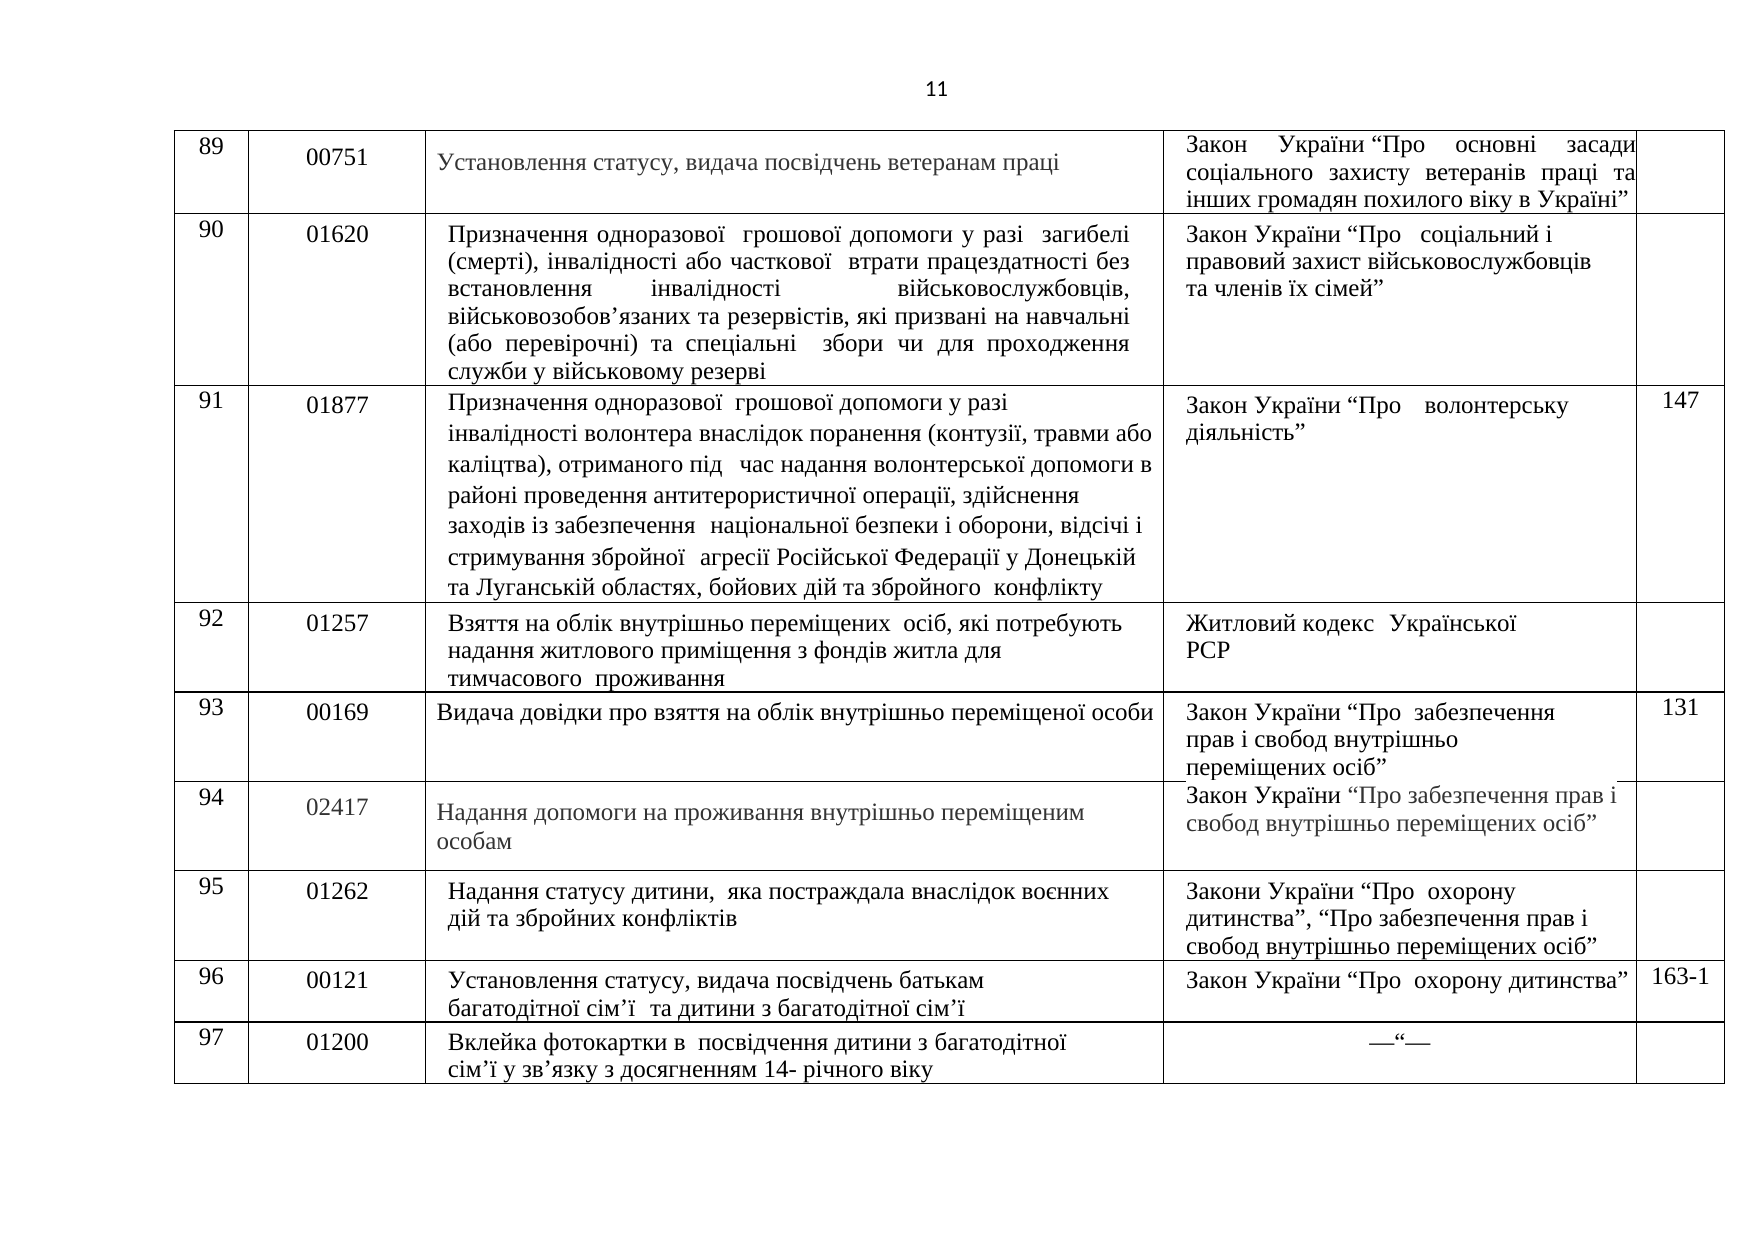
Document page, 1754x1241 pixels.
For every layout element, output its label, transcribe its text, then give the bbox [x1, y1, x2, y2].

table_cell Надання допомоги на проживання внутрішньо переміщеним особам [426, 782, 1163, 870]
table_cell Закон України “Про соціальний і правовий захист військовослужбовців та членів їх сімей” [1164, 214, 1636, 384]
table_cell Установлення статусу, видача посвідчень батькам багатодітної сім’ї та дитини з багатодітної сім’ї [426, 961, 1163, 1021]
table_cell Установлення статусу, видача посвідчень ветеранам праці [426, 131, 1163, 213]
table_cell 90 [175, 214, 248, 384]
table_cell 01257 [249, 603, 425, 691]
table_cell [1637, 603, 1724, 691]
table_cell Закон України “Про охорону дитинства” [1164, 961, 1636, 1021]
table_cell [1637, 871, 1724, 960]
table_cell Вклейка фотокартки в посвідчення дитини з багатодітної сім’ї у зв’язку з досягненням 14- річного віку [426, 1023, 1163, 1083]
table_cell —“— [1164, 1023, 1636, 1083]
table_cell Закон України “Про забезпечення прав і свобод внутрішньо переміщених осіб” [1164, 782, 1636, 870]
table_cell 131 [1637, 693, 1724, 781]
table_cell 01200 [249, 1023, 425, 1083]
table_cell Надання статусу дитини, яка постраждала внаслідок воєнних дій та збройних конфліктів [426, 871, 1163, 960]
table_cell 01877 [249, 386, 425, 602]
table_cell 97 [175, 1023, 248, 1083]
table_cell 01262 [249, 871, 425, 960]
table_cell Закон України “Про забезпечення прав і свобод внутрішньо переміщених осіб” [1164, 693, 1636, 781]
table_cell 00169 [249, 693, 425, 781]
table_cell 00121 [249, 961, 425, 1021]
table_cell 02417 [249, 782, 425, 870]
table_cell 147 [1637, 386, 1724, 602]
table_cell 96 [175, 961, 248, 1021]
table_cell [1637, 131, 1724, 213]
table_cell Призначення одноразової грошової допомоги у разі загибелі (смерті), інвалідності або часткової втрати працездатності без встановлення інвалідності військовослужбовців, військовозобов’язаних та резервістів, які призвані на навчальні (або перевірочні) та спеціальні збори чи для проходження служби у військовому резерві [426, 214, 1163, 384]
table_cell [1637, 214, 1724, 384]
table_cell 163-1 [1637, 961, 1724, 1021]
table_cell 89 [175, 131, 248, 213]
table_cell Закон України “Про основні засади соціального захисту ветеранів праці та інших громадян похилого віку в Україні” [1164, 131, 1636, 213]
table_cell Закон України “Про волонтерську діяльність” [1164, 386, 1636, 602]
table_cell 94 [175, 782, 248, 870]
table_cell [1637, 782, 1724, 870]
table_cell [1637, 1023, 1724, 1083]
table_cell 01620 [249, 214, 425, 384]
table_cell Взяття на облік внутрішньо переміщених осіб, які потребують надання житлового приміщення з фондів житла для тимчасового проживання [426, 603, 1163, 691]
table_cell 95 [175, 871, 248, 960]
table_cell Видача довідки про взяття на облік внутрішньо переміщеної особи [426, 693, 1163, 781]
table_cell Житловий кодекс Української РСР [1164, 603, 1636, 691]
table_cell 00751 [249, 131, 425, 213]
table_cell 93 [175, 693, 248, 781]
table_cell 91 [175, 386, 248, 602]
table_cell Призначення одноразової грошової допомоги у разі інвалідності волонтера внаслідок поранення (контузії, травми або каліцтва), отриманого під час надання волонтерської допомоги в районі проведення антитерористичної операції, здійснення заходів із забезпечення національної безпеки і оборони, відсічі і стримування збройної агресії Російської Федерації у Донецькій та Луганській областях, бойових дій та збройного конфлікту [426, 386, 1163, 602]
table_cell 92 [175, 603, 248, 691]
table_cell Закони України “Про охорону дитинства”, “Про забезпечення прав і свобод внутрішньо переміщених осіб” [1164, 871, 1636, 960]
